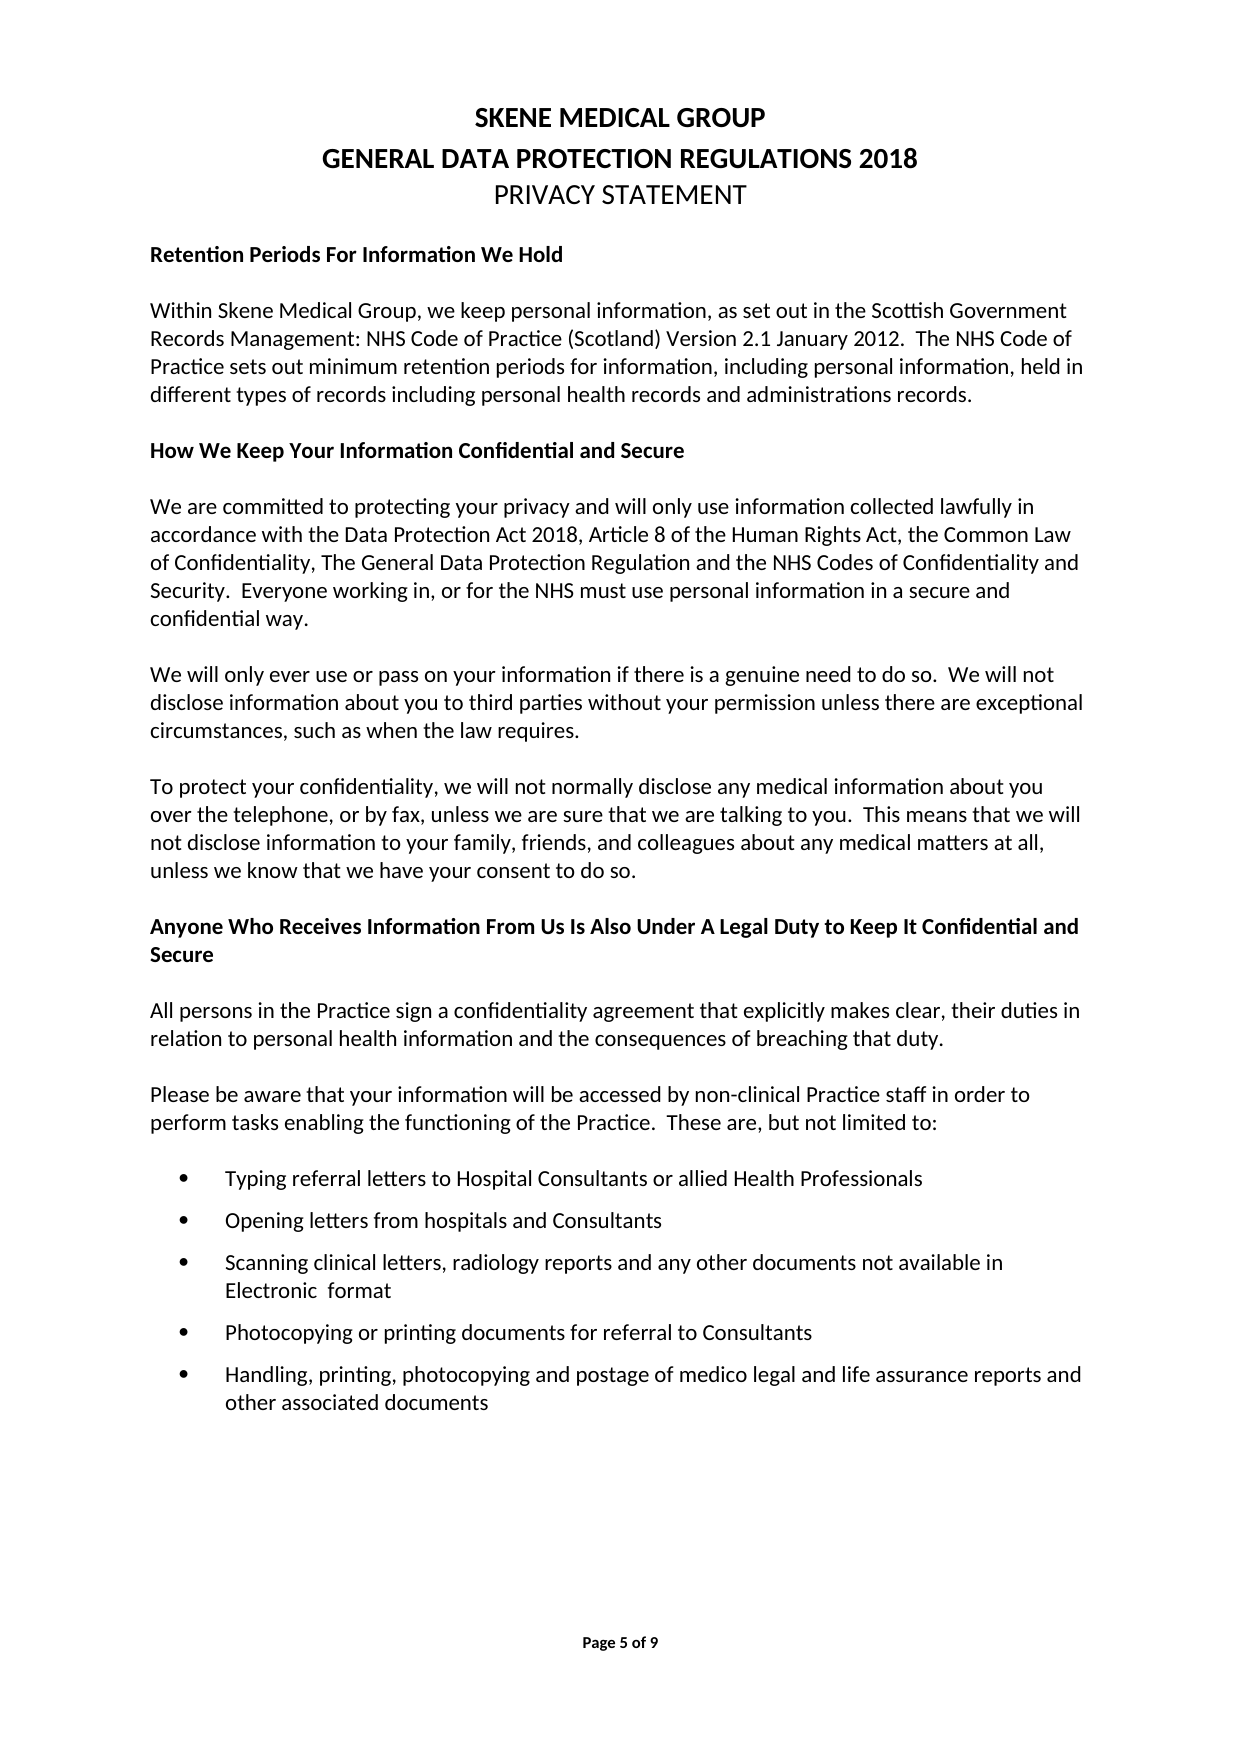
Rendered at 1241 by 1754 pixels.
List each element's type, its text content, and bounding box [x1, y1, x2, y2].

list Scanning clinical letters, radiology reports and any other documents not available in [179, 1248, 1090, 1277]
text We will only ever use or pass on your information if there is a genuine need to do so. We will not disclose information about you to third parties without your permission unless there are exceptional circumstances, such as when the law requires. [150, 660, 1090, 744]
text Please be aware that your information will be accessed by non-clinical Practice staff in order to perform tasks enabling the functioning of the Practice. These are, but not limited to: [150, 1081, 1090, 1137]
list Photocopying or printing documents for referral to Consultants [179, 1318, 1090, 1347]
text Within Skene Medical Group, we keep personal information, as set out in the Scottish Government Records Management: NHS Code of Practice (Scotland) Version 2.1 January 2012. The NHS Code of Practice sets out minimum retention periods for information, including personal information, held in different types of records including personal health records and administrations records. [150, 296, 1090, 408]
text How We Keep Your Information Confidential and Secure [150, 436, 1090, 464]
list Handling, printing, photocopying and postage of medico legal and life assurance reports and [179, 1361, 1090, 1388]
list Typing referral letters to Hospital Consultants or allied Health Professionals [179, 1164, 1090, 1193]
text We are committed to protecting your privacy and will only use information collected lawfully in accordance with the Data Protection Act 2018, Article 8 of the Human Rights Act, the Common Law of Confidentiality, The General Data Protection Regulation and the NHS Codes of Confidentiality and Security. Everyone working in, or for the NHS must use personal information in a secure and confidential way. [150, 492, 1090, 632]
list Electronic format [150, 1277, 1090, 1304]
list Opening letters from hospitals and Consultants [179, 1207, 1090, 1234]
text All persons in the Practice sign a confidentiality agreement that explicitly makes clear, their duties in relation to personal health information and the consequences of breaching that duty. [150, 996, 1090, 1052]
text Retention Periods For Information We Hold [150, 240, 1090, 268]
text Anyone Who Receives Information From Us Is Also Under A Legal Duty to Keep It Confidential and Secure [150, 912, 1090, 968]
list other associated documents [150, 1388, 1090, 1417]
text To protect your confidentiality, we will not normally disclose any medical information about you over the telephone, or by fax, unless we are sure that we are talking to you. This means that we will not disclose information to your family, friends, and colleagues about any medical matters at all, unless we know that we have your consent to do so. [150, 772, 1090, 884]
